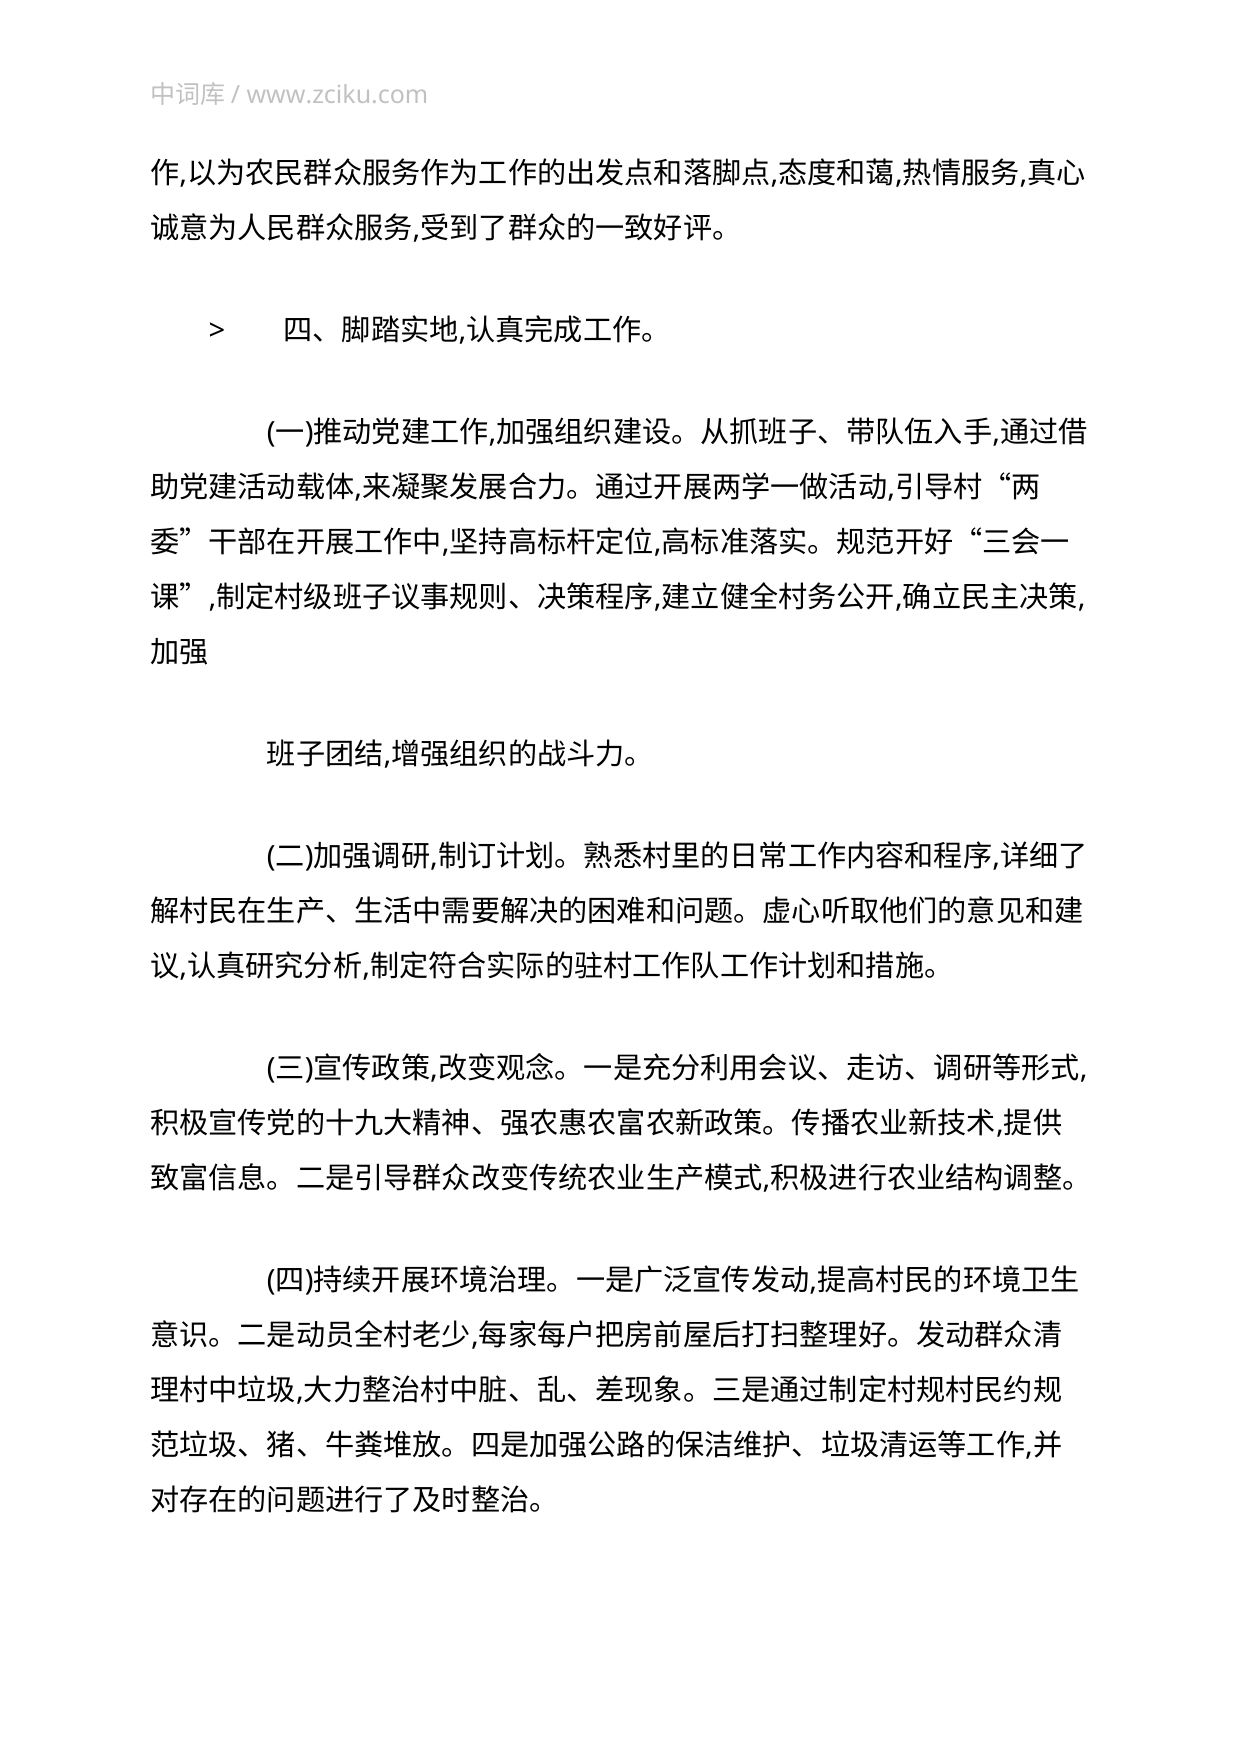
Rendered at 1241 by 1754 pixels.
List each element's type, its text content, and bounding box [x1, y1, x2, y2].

text 班子团结,增强组织的战斗力。 [150, 731, 1090, 773]
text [150, 150, 1090, 247]
text (二)加强调研,制订计划。熟悉村里的日常工作内容和程序,详细了解村民在生产、生活中需要解决的困难和问题。虚心听取他们的意见和建议,认真研究分析,制定符合实际的驻村工作队工作计划和措施。 [150, 833, 1090, 985]
text (四)持续开展环境治理。一是广泛宣传发动,提高村民的环境卫生意识。二是动员全村老少,每家每户把房前屋后打扫整理好。发动群众清理村中垃圾,大力整治村中脏、乱、差现象。三是通过制定村规村民约规范垃圾、猪、牛粪堆放。四是加强公路的保洁维护、垃圾清运等工作,并对存在的问题进行了及时整治。 [150, 1257, 1090, 1519]
text (三)宣传政策,改变观念。一是充分利用会议、走访、调研等形式,积极宣传党的十九大精神、强农惠农富农新政策。传播农业新技术,提供致富信息。二是引导群众改变传统农业生产模式,积极进行农业结构调整。 [150, 1044, 1090, 1197]
text > 四、脚踏实地,认真完成工作。 [150, 307, 1090, 349]
text (一)推动党建工作,加强组织建设。从抓班子、带队伍入手,通过借助党建活动载体,来凝聚发展合力。通过开展两学一做活动,引导村“两委”干部在开展工作中,坚持高标杆定位,高标准落实。规范开好“三会一课”,制定村级班子议事规则、决策程序,建立健全村务公开,确立民主决策,加强 [150, 409, 1090, 671]
